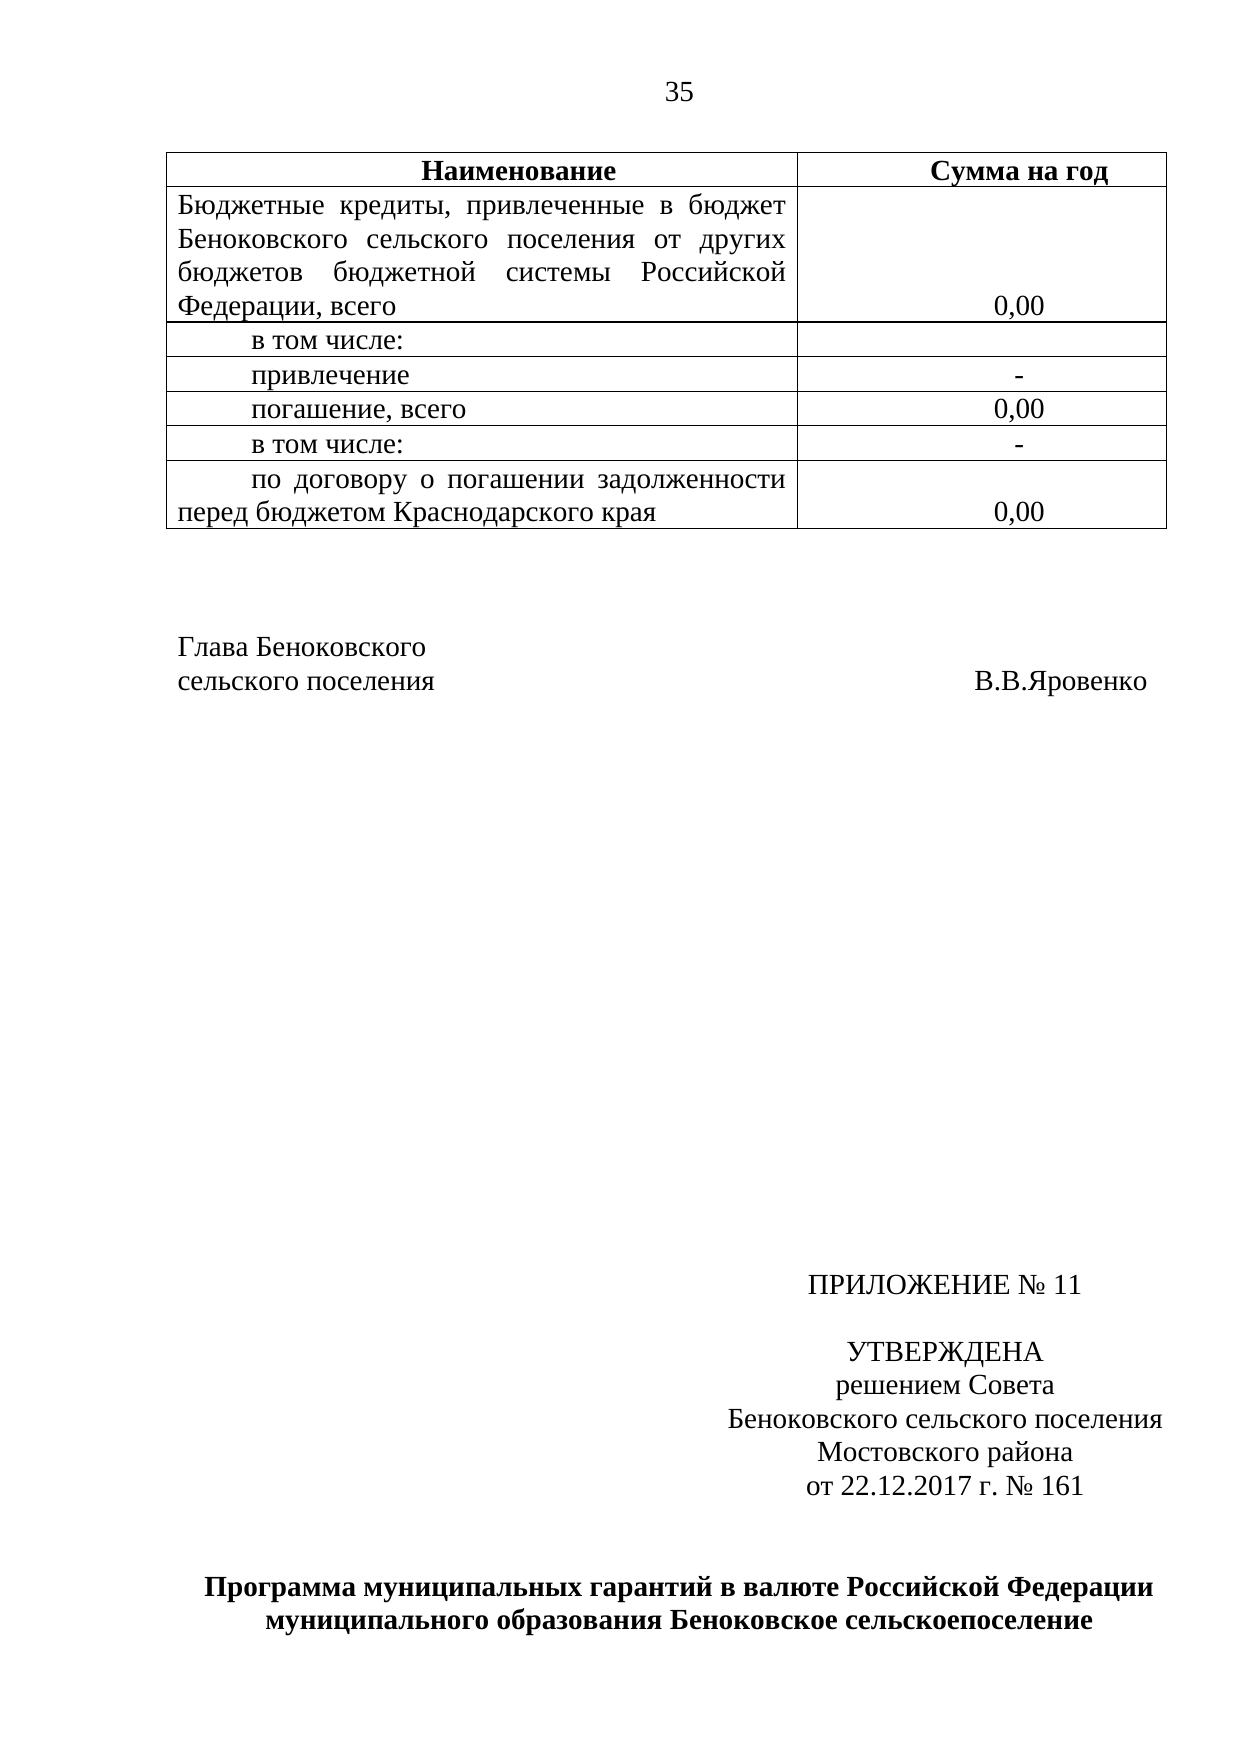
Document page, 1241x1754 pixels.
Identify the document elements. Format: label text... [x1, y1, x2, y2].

table_cell 0,00 [798, 392, 1166, 425]
text Программа муниципальных гарантий в валюте Российской Федерации [177, 1569, 1181, 1602]
table_cell Бюджетные кредиты, привлеченные в бюджет Беноковского сельского поселения от других бюджетов бюджетной системы Российской Федерации, всего [167, 187, 797, 321]
table_cell - [798, 357, 1166, 391]
table_cell - [798, 426, 1166, 460]
table_cell 0,00 [798, 187, 1166, 321]
table_cell в том числе: [167, 323, 797, 356]
text Беноковского сельского поселения [177, 1401, 1181, 1434]
text от 22.12.2017 г. № 161 [709, 1468, 1181, 1502]
table_cell погашение, всего [167, 392, 797, 425]
text Мостовского района [177, 1434, 1181, 1468]
text муниципального образования Беноковское сельскоепоселение [177, 1602, 1181, 1636]
table_cell привлечение [167, 357, 797, 391]
table_header Наименование [167, 153, 797, 186]
table_cell [798, 323, 1166, 356]
text Глава Беноковского [177, 629, 1181, 663]
text решением Совета [177, 1367, 1181, 1401]
text ПРИЛОЖЕНИЕ № 11 [177, 1267, 1181, 1300]
text УТВЕРЖДЕНА [177, 1334, 1181, 1367]
table_cell по договору о погашении задолженности перед бюджетом Краснодарского края [167, 461, 797, 528]
table_cell 0,00 [798, 461, 1166, 528]
table_cell в том числе: [167, 426, 797, 460]
text сельского поселения В.В.Яровенко [177, 663, 1181, 697]
table_header Сумма на год [798, 153, 1166, 186]
